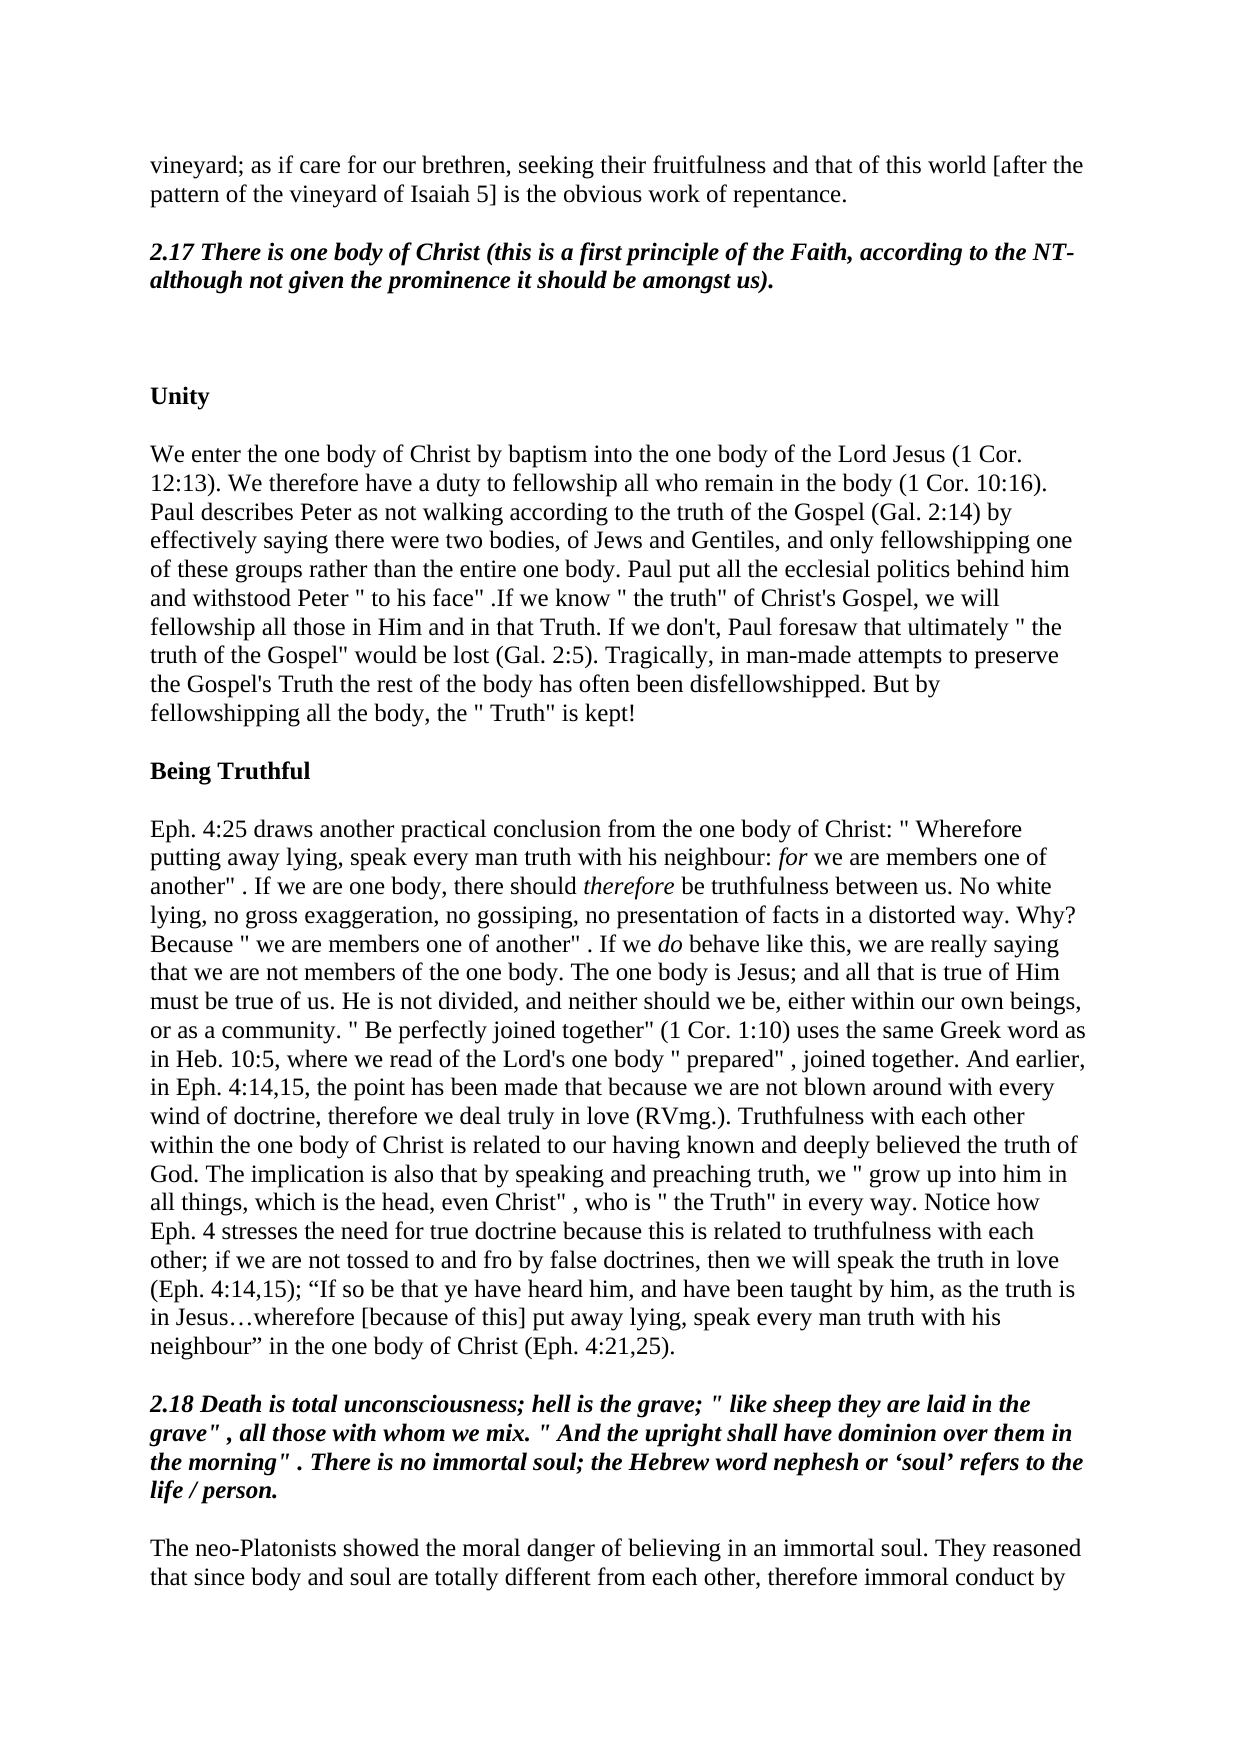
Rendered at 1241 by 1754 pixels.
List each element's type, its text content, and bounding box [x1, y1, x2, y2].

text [150, 1533, 1090, 1591]
text 2.17 There is one body of Christ (this is a first principle of the Faith, according to the NT- although not given the prominence it should be amongst us). [150, 237, 1090, 294]
text Unity [150, 381, 1090, 410]
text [150, 150, 1090, 207]
subtitle 2.18 Death is total unconsciousness; hell is the grave; " like sheep they are laid in the grave" , all those with whom we mix. " And the upright shall have dominion over them in the morning" . There is no immortal soul; the Hebrew word nephesh or ‘soul’ refers to the life / person. [150, 1389, 1090, 1504]
text Being Truthful [150, 756, 1090, 784]
text Eph. 4:25 draws another practical conclusion from the one body of Christ: " Wherefore putting away lying, speak every man truth with his neighbour: for we are members one of another" . If we are one body, there should therefore be truthfulness between us. No white lying, no gross exaggeration, no gossiping, no presentation of facts in a distorted way. Why? Because " we are members one of another" . If we do behave like this, we are really saying that we are not members of the one body. The one body is Jesus; and all that is true of Him must be true of us. He is not divided, and neither should we be, either within our own beings, or as a community. " Be perfectly joined together" (1 Cor. 1:10) uses the same Greek word as in Heb. 10:5, where we read of the Lord's one body " prepared" , joined together. And earlier, in Eph. 4:14,15, the point has been made that because we are not blown around with every wind of doctrine, therefore we deal truly in love (RVmg.). Truthfulness with each other within the one body of Christ is related to our having known and deeply believed the truth of God. The implication is also that by speaking and preaching truth, we " grow up into him in all things, which is the head, even Christ" , who is " the Truth" in every way. Notice how Eph. 4 stresses the need for true doctrine because this is related to truthfulness with each other; if we are not tossed to and fro by false doctrines, then we will speak the truth in love (Eph. 4:14,15); “If so be that ye have heard him, and have been taught by him, as the truth is in Jesus…wherefore [because of this] put away lying, speak every man truth with his neighbour” in the one body of Christ (Eph. 4:21,25). [150, 814, 1090, 1360]
text We enter the one body of Christ by baptism into the one body of the Lord Jesus (1 Cor. 12:13). We therefore have a duty to fellowship all who remain in the body (1 Cor. 10:16). Paul describes Peter as not walking according to the truth of the Gospel (Gal. 2:14) by effectively saying there were two bodies, of Jews and Gentiles, and only fellowshipping one of these groups rather than the entire one body. Paul put all the ecclesial politics behind him and withstood Peter " to his face" .If we know " the truth" of Christ's Gospel, we will fellowship all those in Him and in that Truth. If we don't, Paul foresaw that ultimately " the truth of the Gospel" would be lost (Gal. 2:5). Tragically, in man-made attempts to preserve the Gospel's Truth the rest of the body has often been disfellowshipped. But by fellowshipping all the body, the " Truth" is kept! [150, 439, 1090, 727]
